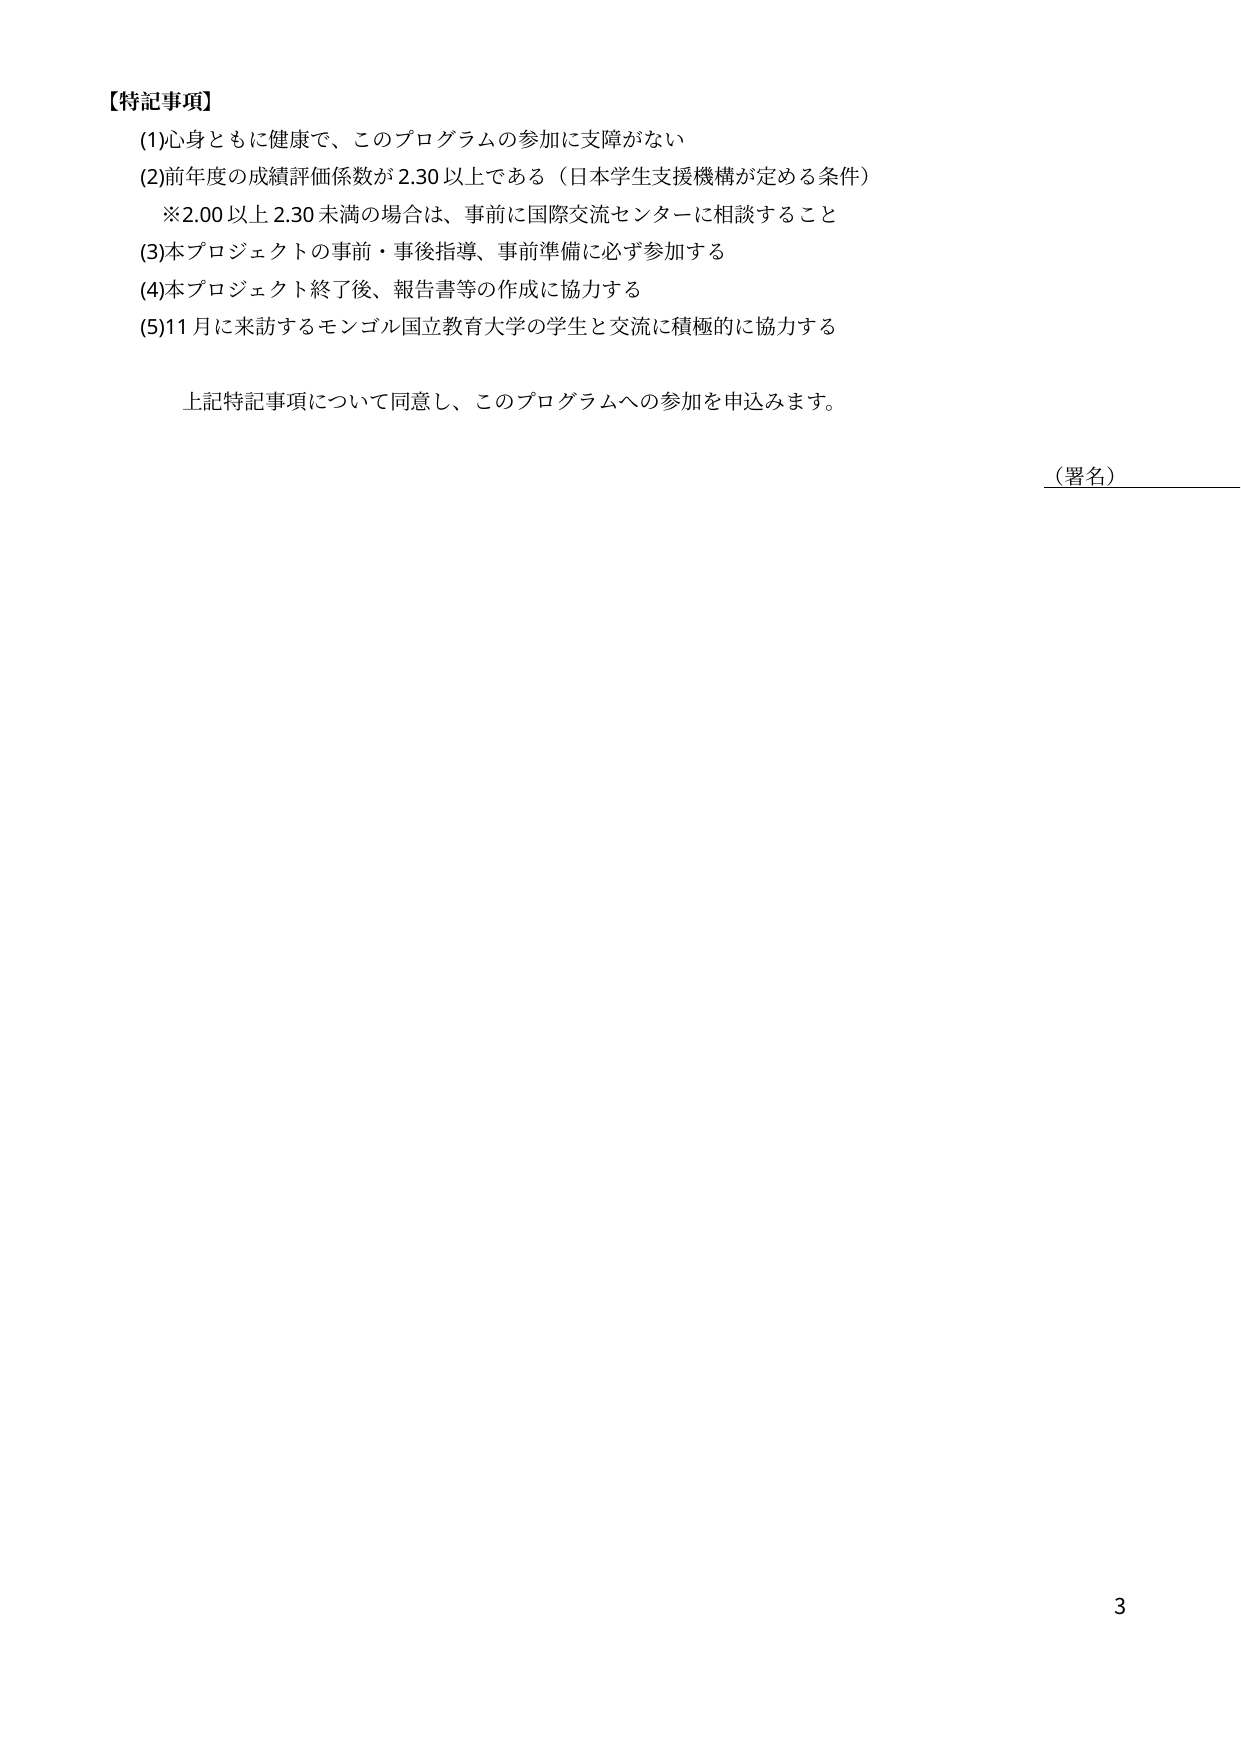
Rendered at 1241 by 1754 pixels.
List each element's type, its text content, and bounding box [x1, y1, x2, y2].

text （署名） [98, 457, 1127, 494]
text (1)心身ともに健康で、このプログラムの参加に支障がない [98, 119, 1127, 157]
text (2)前年度の成績評価係数が2.30以上である（日本学生支援機構が定める条件） [98, 157, 1127, 194]
text 【特記事項】 [98, 82, 1127, 119]
text (4)本プロジェクト終了後、報告書等の作成に協力する [98, 269, 1127, 307]
text ※2.00以上2.30未満の場合は、事前に国際交流センターに相談すること [98, 194, 1127, 232]
text (5)11月に来訪するモンゴル国立教育大学の学生と交流に積極的に協力する [98, 307, 1127, 344]
text (3)本プロジェクトの事前・事後指導、事前準備に必ず参加する [98, 232, 1127, 269]
text 上記特記事項について同意し、このプログラムへの参加を申込みます。 [98, 382, 1127, 419]
